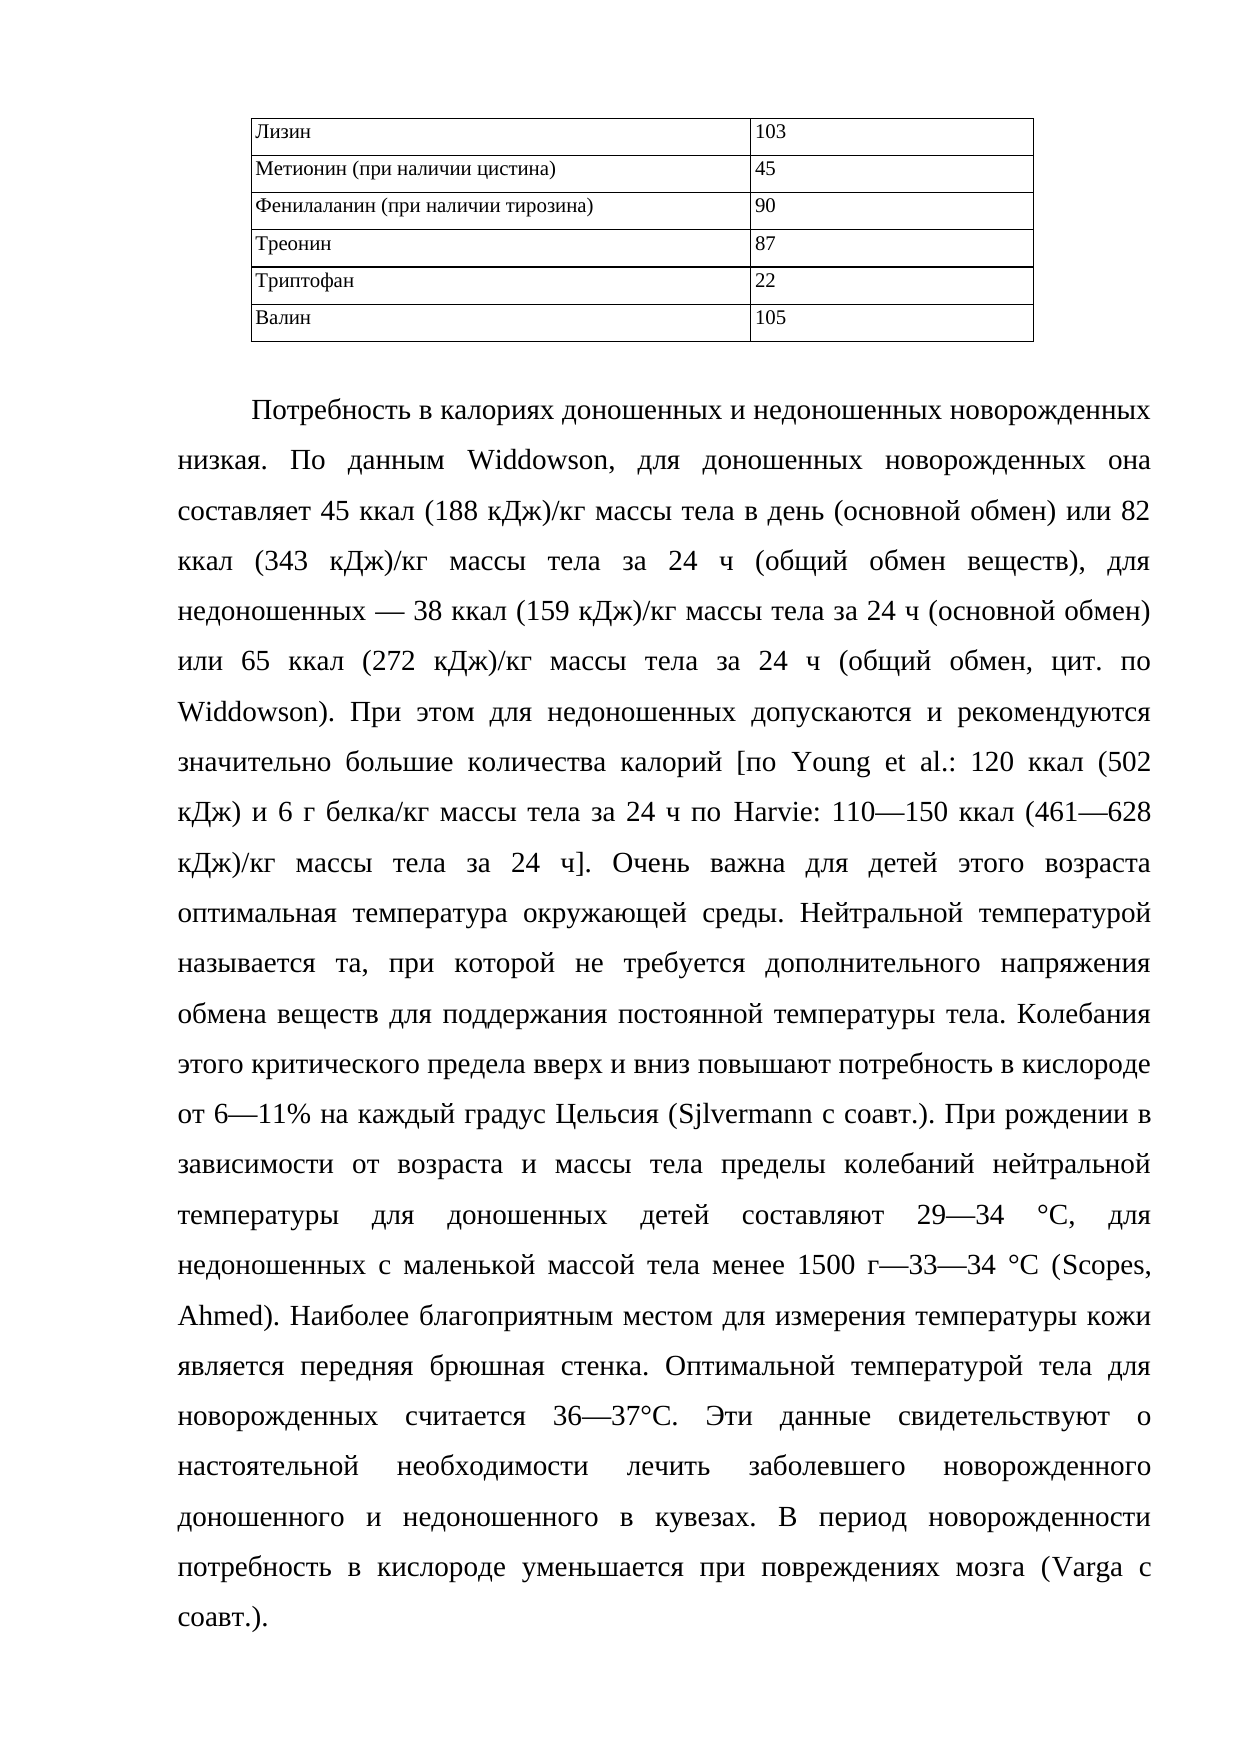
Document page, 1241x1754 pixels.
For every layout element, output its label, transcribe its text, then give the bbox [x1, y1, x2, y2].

table_cell Метионин (при наличии цистина) [252, 156, 750, 192]
table_cell Треонин [252, 230, 750, 266]
table_cell Триптофан [252, 268, 750, 303]
table_cell Валин [252, 305, 750, 341]
table_cell 103 [751, 119, 1033, 155]
table_cell 45 [751, 156, 1033, 192]
table_cell 90 [751, 193, 1033, 229]
text Потребность в калориях доношенных и недоношенных новорожденных низкая. По данным Widdowson, для доношенных новорожденных она составляет 45 ккал (188 кДж)/кг массы тела в день (основной обмен) или 82 ккал (343 кДж)/кг массы тела за 24 ч (общий обмен веществ), для недоношенных — 38 ккал (159 кДж)/кг массы тела за 24 ч (основной обмен) или 65 ккал (272 кДж)/кг массы тела за 24 ч (общий обмен, цит. по Widdowson). При этом для недоношенных допускаются и рекомендуются значительно большие количества калорий [по Young et al.: 120 ккал (502 кДж) и белка/кг массы тела за 24 ч по Harvie: 110—150 ккал (461—628 кДж)/кг массы тела за 24 ч]. Очень важна для детей этого возраста оптимальная температура окружающей среды. Нейтральной температурой называется та, при которой не требуется дополнительного напряжения обмена веществ для поддержания постоянной температуры тела. Колебания этого критического предела вверх и вниз повышают потребность в кислороде от 6—11% на каждый градус Цельсия (Sjlvermann c coaвт.). При рождении в зависимости от возраста и массы тела пределы колебаний нейтральной температуры для доношенных детей составляют 29—34 °С, для недоношенных с маленькой массой тела менее 1500 г—33—34 °С (Scopes, Ahmed). Наиболее благоприятным местом для измерения температуры кожи является передняя брюшная стенка. Оптимальной температурой тела для новорожденных считается 36—37°С. Эти данные свидетельствуют о настоятельной необходимости лечить заболевшего новорожденного доношенного и недоношенного в кувезах. В период новорожденности потребность в кислороде уменьшается при повреждениях мозга (Varga с соавт.). [177, 392, 1152, 1633]
table_cell Лизин [252, 119, 750, 155]
table_cell Фенилаланин (при наличии тирозина) [252, 193, 750, 229]
table_cell 22 [751, 268, 1033, 303]
table_cell 105 [751, 305, 1033, 341]
table_cell 87 [751, 230, 1033, 266]
